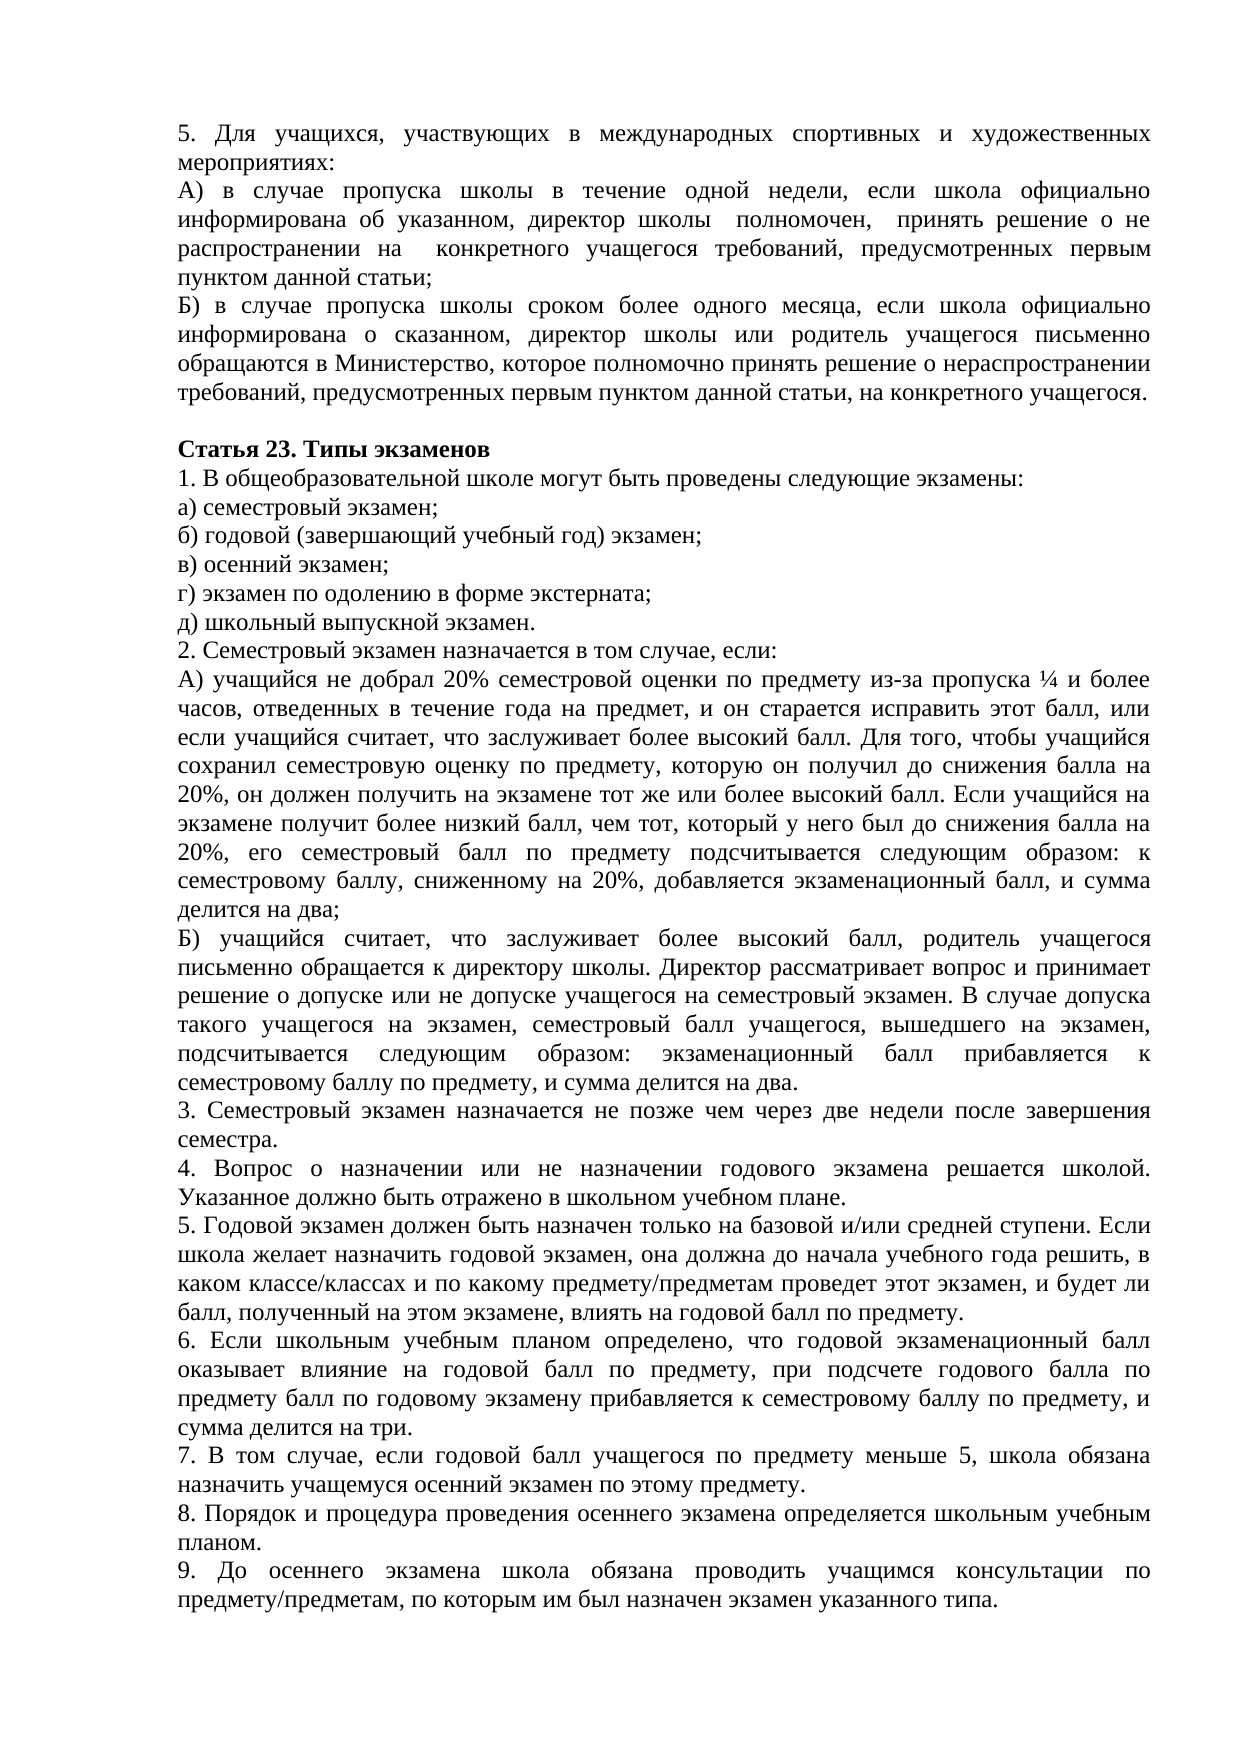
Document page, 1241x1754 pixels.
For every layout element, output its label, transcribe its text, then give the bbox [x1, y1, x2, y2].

text 7. В том случае, если годовой балл учащегося по предмету меньше 5, школа обязана назначить учащемуся осенний экзамен по этому предмету. [177, 1441, 1152, 1498]
text 8. Порядок и процедура проведения осеннего экзамена определяется школьным учебным планом. [177, 1498, 1152, 1556]
text в) осенний экзамен; [177, 549, 1152, 578]
text д) школьный выпускной экзамен. [177, 607, 1152, 636]
text 1. В общеобразовательной школе могут быть проведены следующие экзамены: [177, 463, 1152, 492]
text 2. Семестровый экзамен назначается в том случае, если: [177, 636, 1152, 664]
text а) семестровый экзамен; [177, 492, 1152, 521]
text 5. Годовой экзамен должен быть назначен только на базовой и/или средней ступени. Если школа желает назначить годовой экзамен, она должна до начала учебного года решить, в каком классе/классах и по какому предмету/предметам проведет этот экзамен, и будет ли балл, полученный на этом экзамене, влиять на годовой балл по предмету. [177, 1211, 1152, 1326]
text Б) в случае пропуска школы сроком более одного месяца, если школа официально информирована о сказанном, директор школы или родитель учащегося письменно обращаются в Министерство, которое полномочно принять решение о нераспространении требований, предусмотренных первым пунктом данной статьи, на конкретного учащегося. [177, 291, 1152, 406]
text 4. Вопрос о назначении или не назначении годового экзамена решается школой. Указанное должно быть отражено в школьном учебном плане. [177, 1153, 1152, 1211]
text Б) учащийся считает, что заслуживает более высокий балл, родитель учащегося письменно обращается к директору школы. Директор рассматривает вопрос и принимает решение о допуске или не допуске учащегося на семестровый экзамен. В случае допуска такого учащегося на экзамен, семестровый балл учащегося, вышедшего на экзамен, подсчитывается следующим образом: экзаменационный балл прибавляется к семестровому баллу по предмету, и сумма делится на два. [177, 923, 1152, 1096]
text А) в случае пропуска школы в течение одной недели, если школа официально информирована об указанном, директор школы полномочен, принять решение о не распространении на конкретного учащегося требований, предусмотренных первым пунктом данной статьи; [177, 176, 1152, 291]
text 3. Семестровый экзамен назначается не позже чем через две недели после завершения семестра. [177, 1096, 1152, 1153]
text г) экзамен по одолению в форме экстерната; [177, 578, 1152, 607]
text 5. Для учащихся, участвующих в международных спортивных и художественных мероприятиях: [177, 118, 1152, 176]
text 6. Если школьным учебным планом определено, что годовой экзаменационный балл оказывает влияние на годовой балл по предмету, при подсчете годового балла по предмету балл по годовому экзамену прибавляется к семестровому баллу по предмету, и сумма делится на три. [177, 1326, 1152, 1441]
text Статья 23. Типы экзаменов [177, 434, 1152, 463]
text б) годовой (завершающий учебный год) экзамен; [177, 521, 1152, 549]
text 9. До осеннего экзамена школа обязана проводить учащимся консультации по предмету/предметам, по которым им был назначен экзамен указанного типа. [177, 1556, 1152, 1613]
text А) учащийся не добрал 20% семестровой оценки по предмету из-за пропуска ¼ и более часов, отведенных в течение года на предмет, и он старается исправить этот балл, или если учащийся считает, что заслуживает более высокий балл. Для того, чтобы учащийся сохранил семестровую оценку по предмету, которую он получил до снижения балла на 20%, он должен получить на экзамене тот же или более высокий балл. Если учащийся на экзамене получит более низкий балл, чем тот, который у него был до снижения балла на 20%, его семестровый балл по предмету подсчитывается следующим образом: к семестровому баллу, сниженному на 20%, добавляется экзаменационный балл, и сумма делится на два; [177, 664, 1152, 923]
